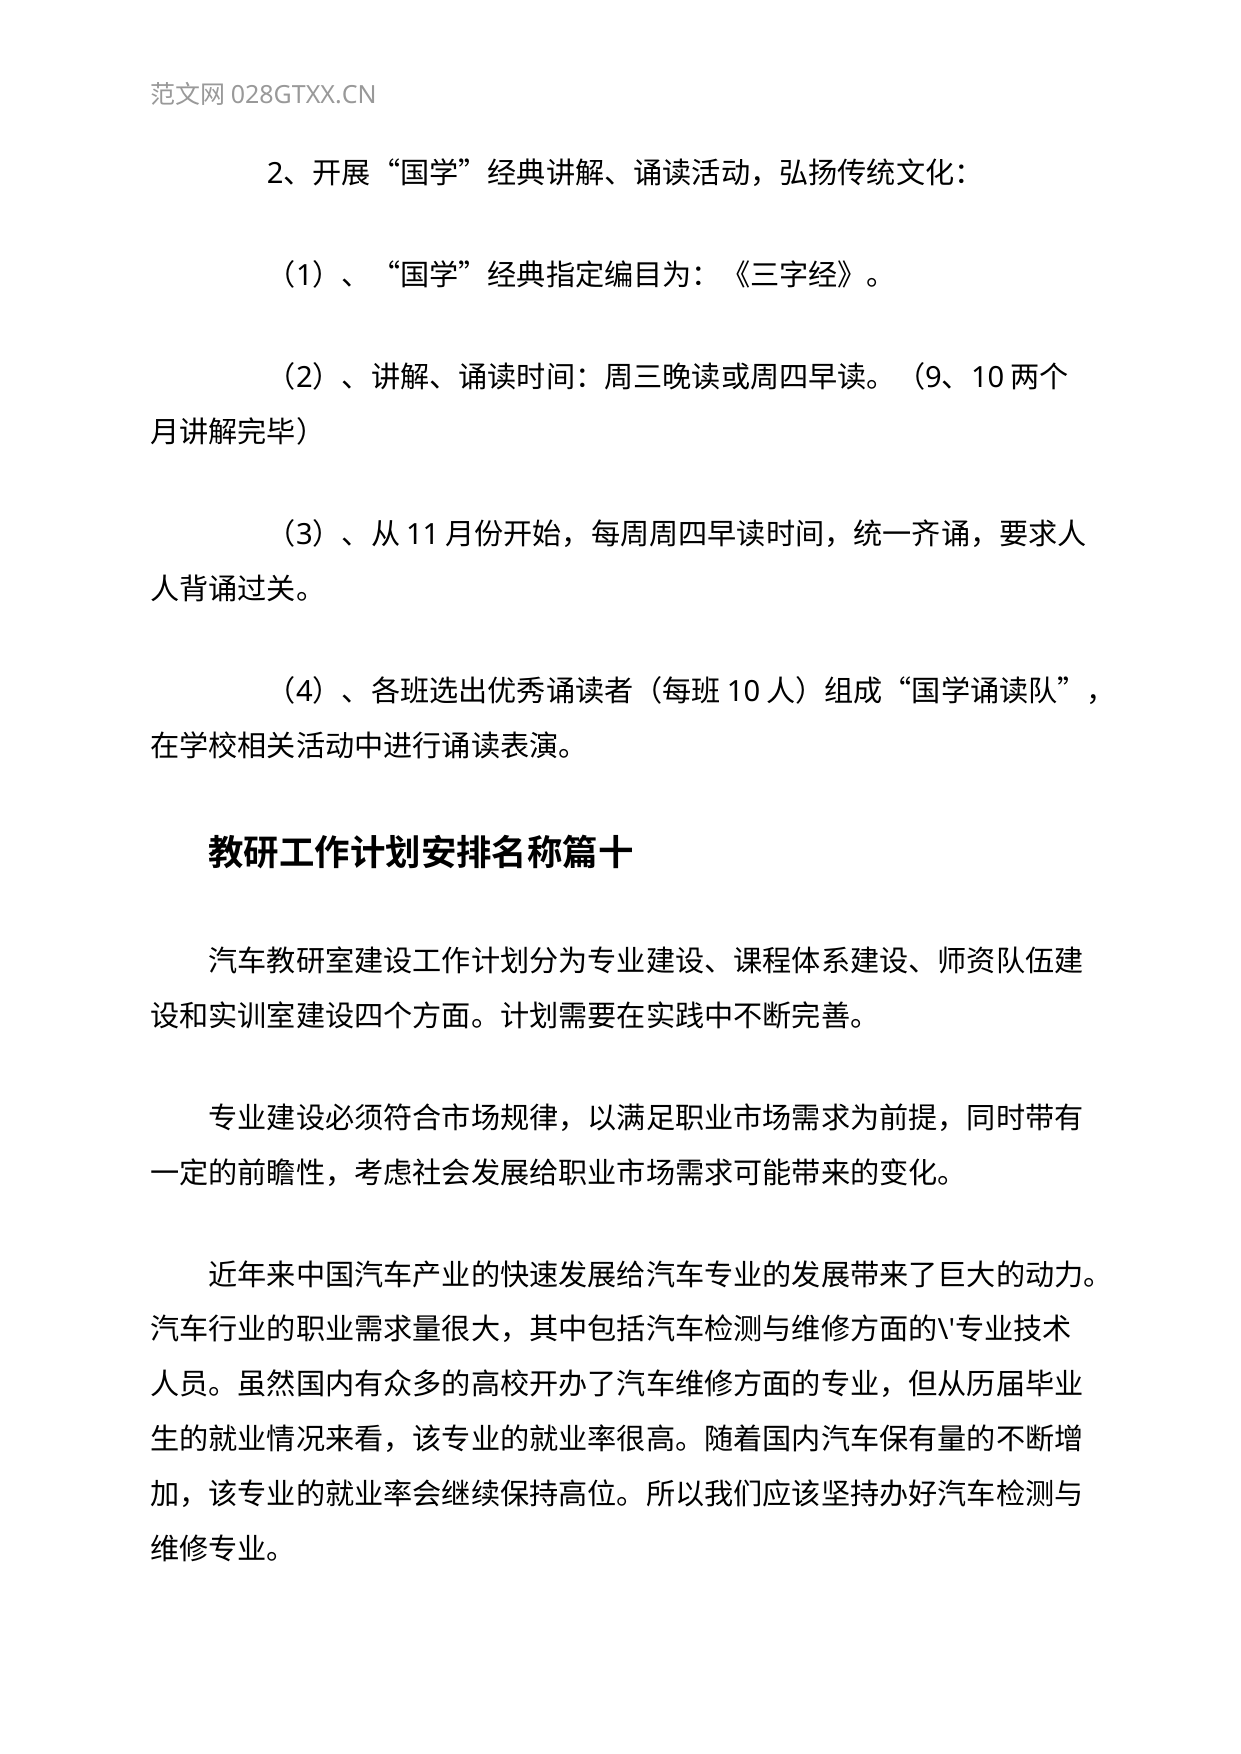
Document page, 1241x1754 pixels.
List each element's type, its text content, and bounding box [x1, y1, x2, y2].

text 专业建设必须符合市场规律，以满足职业市场需求为前提，同时带有一定的前瞻性，考虑社会发展给职业市场需求可能带来的变化。 [150, 1094, 1090, 1192]
text 近年来中国汽车产业的快速发展给汽车专业的发展带来了巨大的动力。汽车行业的职业需求量很大，其中包括汽车检测与维修方面的\'专业技术人员。虽然国内有众多的高校开办了汽车维修方面的专业，但从历届毕业生的就业情况来看，该专业的就业率很高。随着国内汽车保有量的不断增加，该专业的就业率会继续保持高位。所以我们应该坚持办好汽车检测与维修专业。 [150, 1251, 1090, 1568]
text （4）、各班选出优秀诵读者（每班10人）组成“国学诵读队”，在学校相关活动中进行诵读表演。 [150, 667, 1090, 765]
text （2）、讲解、诵读时间：周三晚读或周四早读。（9、10两个月讲解完毕） [150, 354, 1090, 451]
text 汽车教研室建设工作计划分为专业建设、课程体系建设、师资队伍建设和实训室建设四个方面。计划需要在实践中不断完善。 [150, 938, 1090, 1035]
text 2、开展“国学”经典讲解、诵读活动，弘扬传统文化： [150, 150, 1090, 192]
text 教研工作计划安排名称篇十 [150, 824, 1090, 876]
text （3）、从11月份开始，每周周四早读时间，统一齐诵，要求人人背诵过关。 [150, 511, 1090, 608]
text （1）、“国学”经典指定编目为：《三字经》。 [150, 252, 1090, 294]
